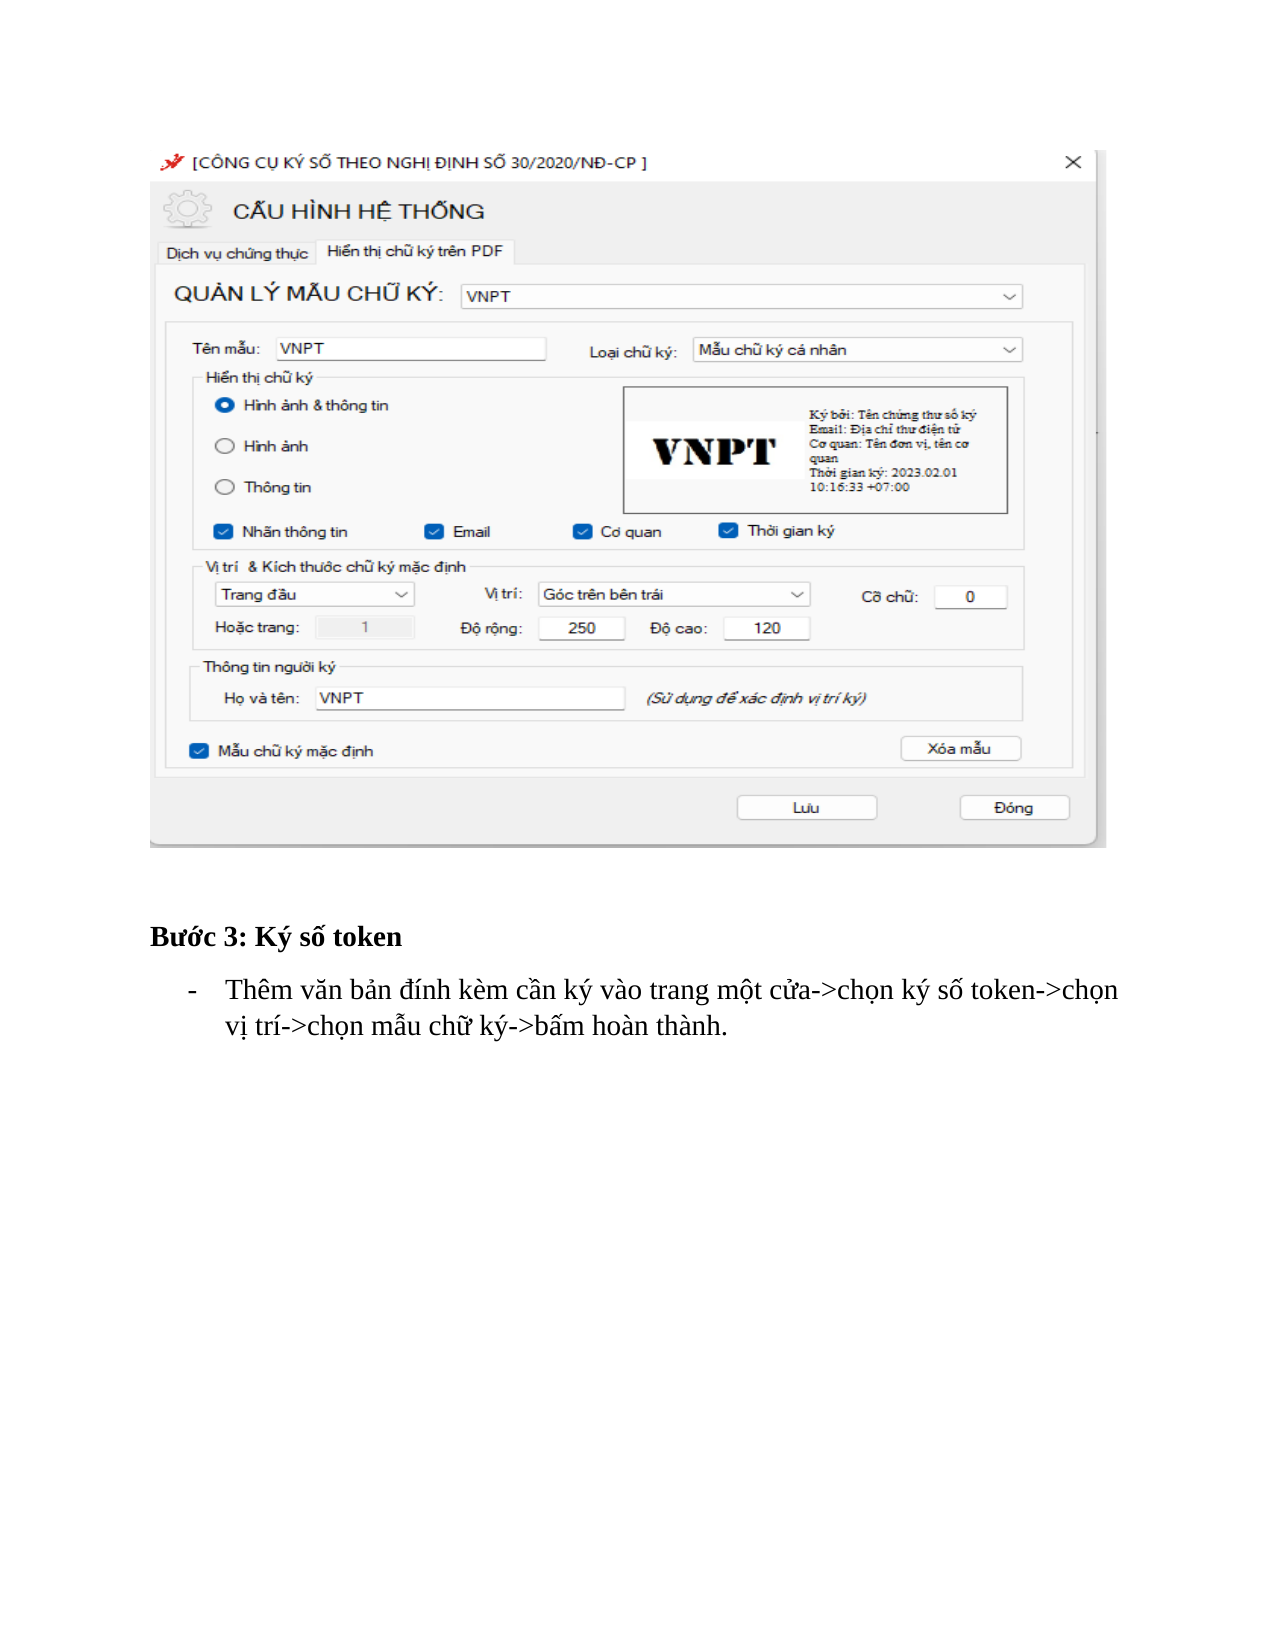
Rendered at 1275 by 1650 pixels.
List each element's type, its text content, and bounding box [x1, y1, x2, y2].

text Bước 3: Ký số token [150, 919, 1125, 953]
list Thêm văn bản đính kèm cần ký vào trang một cửa->chọn ký số token->chọn vị trí->chọn mẫu chữ ký->bấm hoàn thành. [187, 972, 1125, 1042]
picture [150, 150, 1107, 848]
